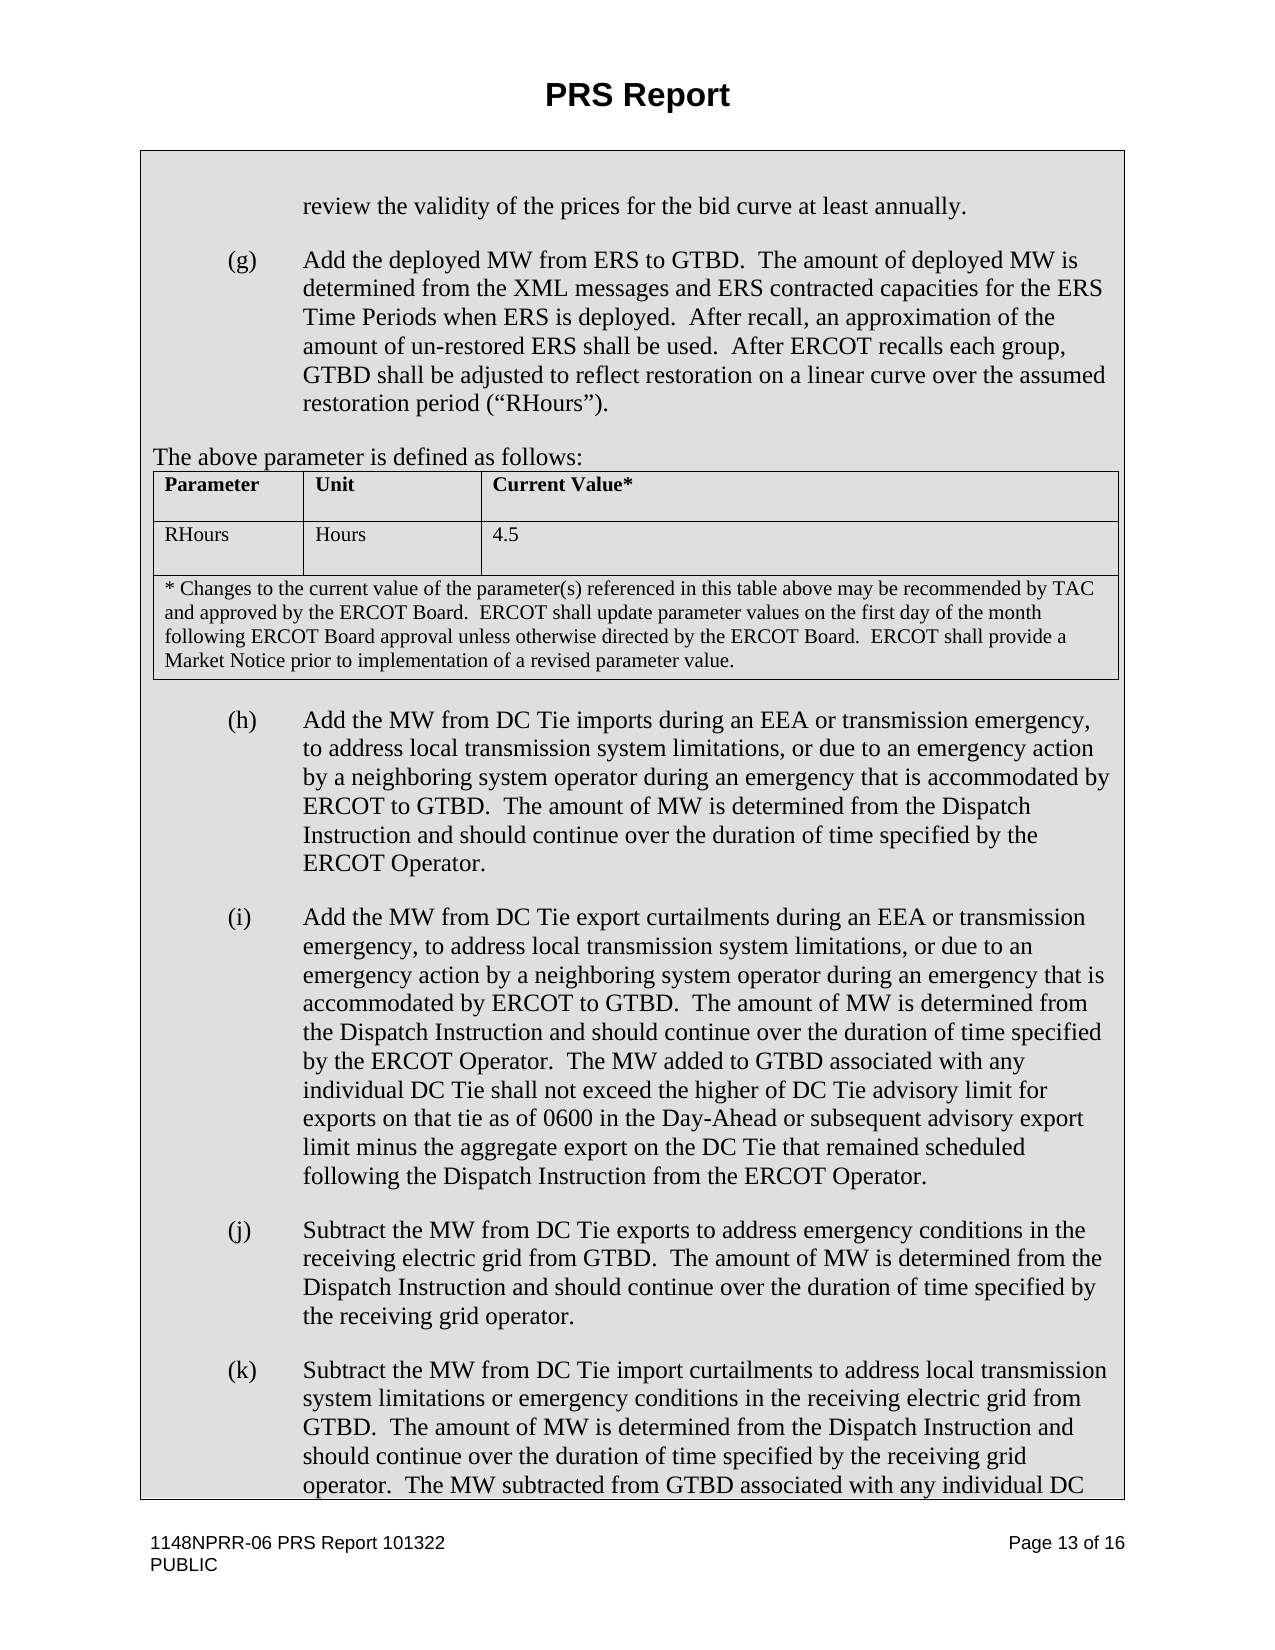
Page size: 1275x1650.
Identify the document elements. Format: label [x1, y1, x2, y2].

table_header [141, 151, 1124, 1498]
